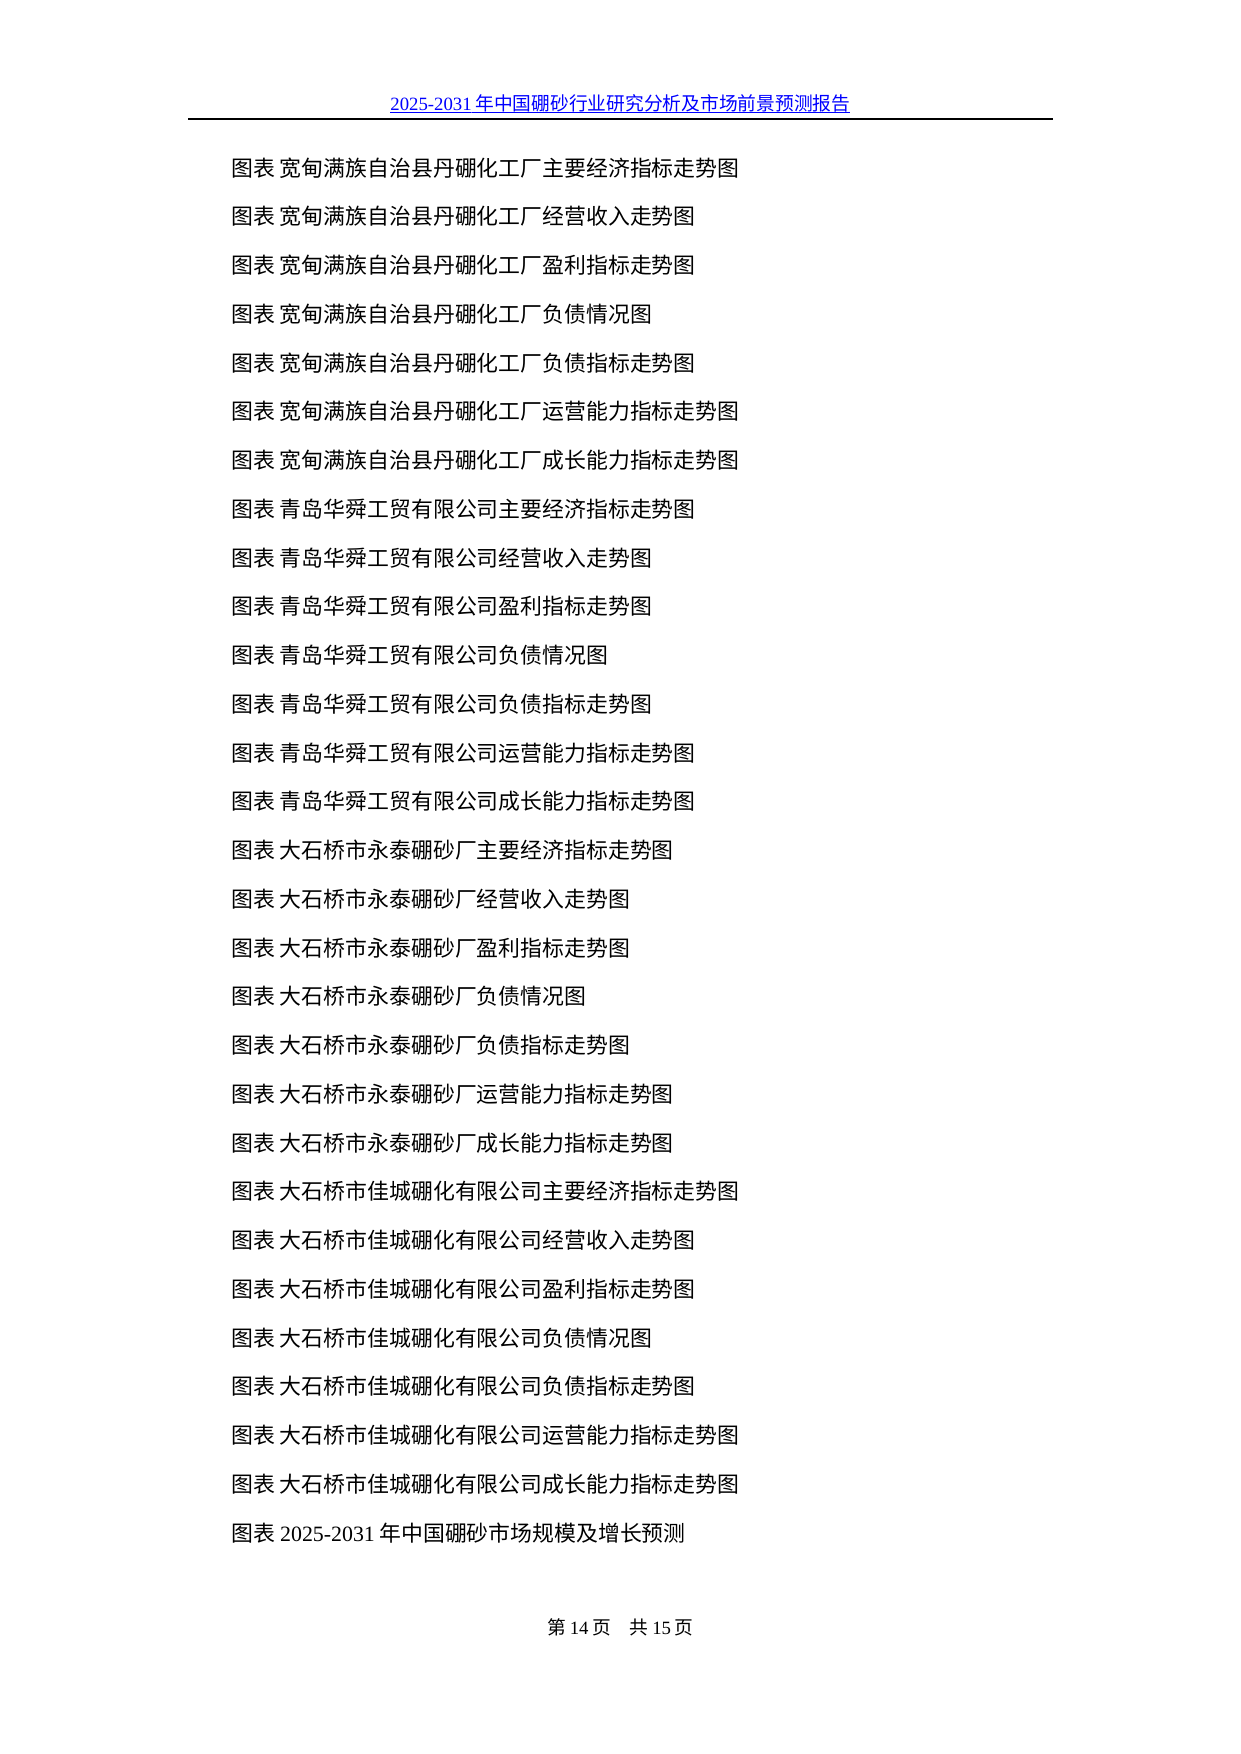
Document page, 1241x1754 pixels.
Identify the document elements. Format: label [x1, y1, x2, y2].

text [187, 150, 1053, 1548]
